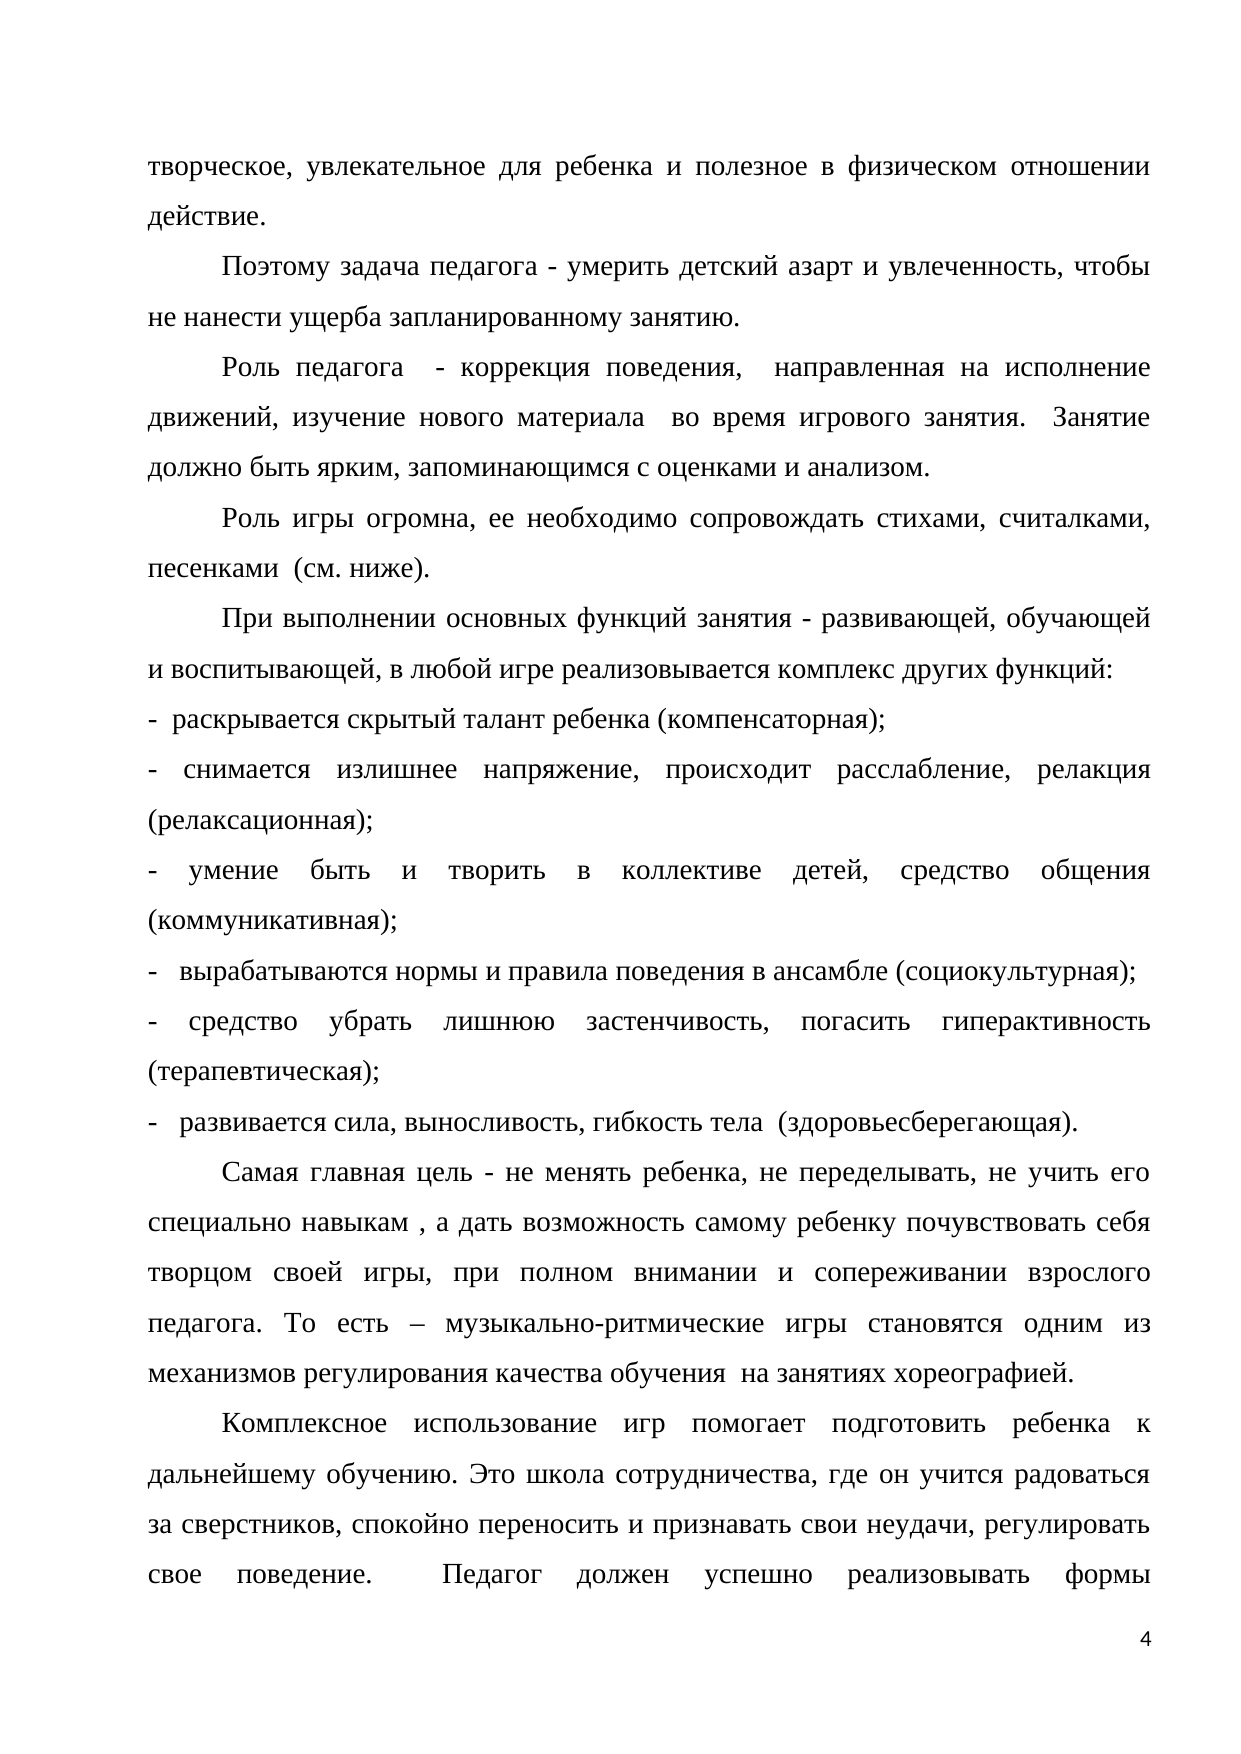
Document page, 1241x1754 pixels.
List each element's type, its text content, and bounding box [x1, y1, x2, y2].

text - умение быть и творить в коллективе детей, средство общения (коммуникативная); [148, 852, 1152, 936]
text - снимается излишнее напряжение, происходит расслабление, релакция (релаксационная); [148, 751, 1152, 835]
text Роль педагога - коррекция поведения, направленная на исполнение движений, изучение нового материала во время игрового занятия. Занятие должно быть ярким, запоминающимся с оценками и анализом. [148, 349, 1152, 483]
text Самая главная цель - не менять ребенка, не переделывать, не учить его специально навыкам , а дать возможность самому ребенку почувствовать себя творцом своей игры, при полном внимании и сопереживании взрослого педагога. То есть – музыкально-ритмические игры становятся одним из механизмов регулирования качества обучения на занятиях хореографией. [148, 1154, 1152, 1389]
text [148, 148, 1152, 232]
text - раскрывается скрытый талант ребенка (компенсаторная); [148, 701, 1152, 735]
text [148, 1406, 1152, 1590]
text Роль игры огромна, ее необходимо сопровождать стихами, считалками, песенками (см. ниже). [148, 500, 1152, 584]
text - средство убрать лишнюю застенчивость, погасить гиперактивность (терапевтическая); [148, 1003, 1152, 1087]
text Поэтому задача педагога - умерить детский азарт и увлеченность, чтобы не нанести ущерба запланированному занятию. [148, 248, 1152, 332]
text - вырабатываются нормы и правила поведения в ансамбле (социокультурная); [148, 953, 1152, 986]
text При выполнении основных функций занятия - развивающей, обучающей и воспитывающей, в любой игре реализовывается комплекс других функций: [148, 601, 1152, 684]
text - развивается сила, выносливость, гибкость тела (здоровьесберегающая). [148, 1104, 1152, 1137]
